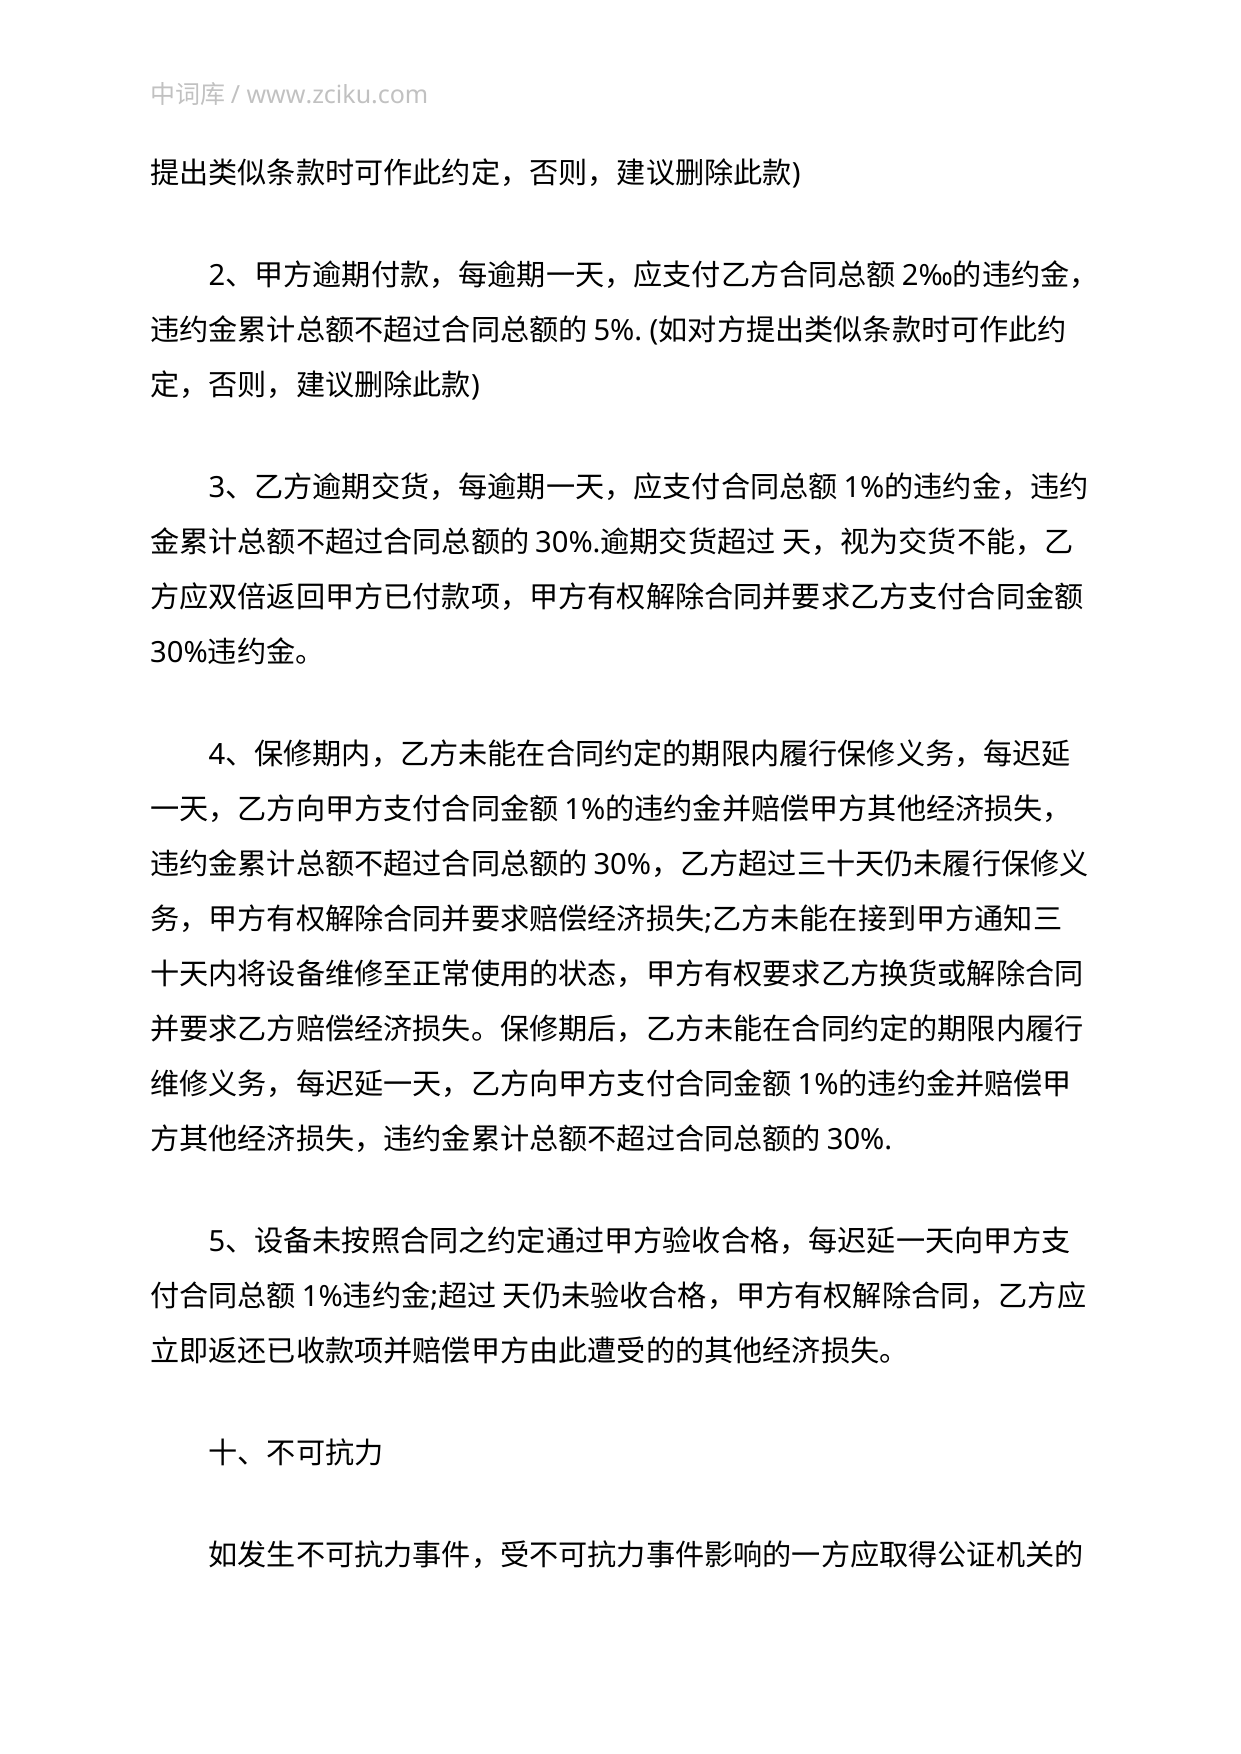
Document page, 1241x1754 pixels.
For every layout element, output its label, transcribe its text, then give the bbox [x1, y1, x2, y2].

text 2、甲方逾期付款，每逾期一天，应支付乙方合同总额2‰的违约金，违约金累计总额不超过合同总额的5%. (如对方提出类似条款时可作此约定，否则，建议删除此款) [150, 252, 1090, 404]
text 3、乙方逾期交货，每逾期一天，应支付合同总额1%的违约金，违约金累计总额不超过合同总额的30%.逾期交货超过 天，视为交货不能，乙方应双倍返回甲方已付款项，甲方有权解除合同并要求乙方支付合同金额30%违约金。 [150, 464, 1090, 671]
text 4、保修期内，乙方未能在合同约定的期限内履行保修义务，每迟延一天，乙方向甲方支付合同金额1%的违约金并赔偿甲方其他经济损失，违约金累计总额不超过合同总额的30%，乙方超过三十天仍未履行保修义务，甲方有权解除合同并要求赔偿经济损失;乙方未能在接到甲方通知三十天内将设备维修至正常使用的状态，甲方有权要求乙方换货或解除合同并要求乙方赔偿经济损失。保修期后，乙方未能在合同约定的期限内履行维修义务，每迟延一天，乙方向甲方支付合同金额1%的违约金并赔偿甲方其他经济损失，违约金累计总额不超过合同总额的30%. [150, 731, 1090, 1158]
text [150, 1531, 1090, 1573]
text 十、不可抗力 [150, 1429, 1090, 1472]
text 5、设备未按照合同之约定通过甲方验收合格，每迟延一天向甲方支付合同总额1%违约金;超过 天仍未验收合格，甲方有权解除合同，乙方应立即返还已收款项并赔偿甲方由此遭受的的其他经济损失。 [150, 1218, 1090, 1370]
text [150, 150, 1090, 192]
